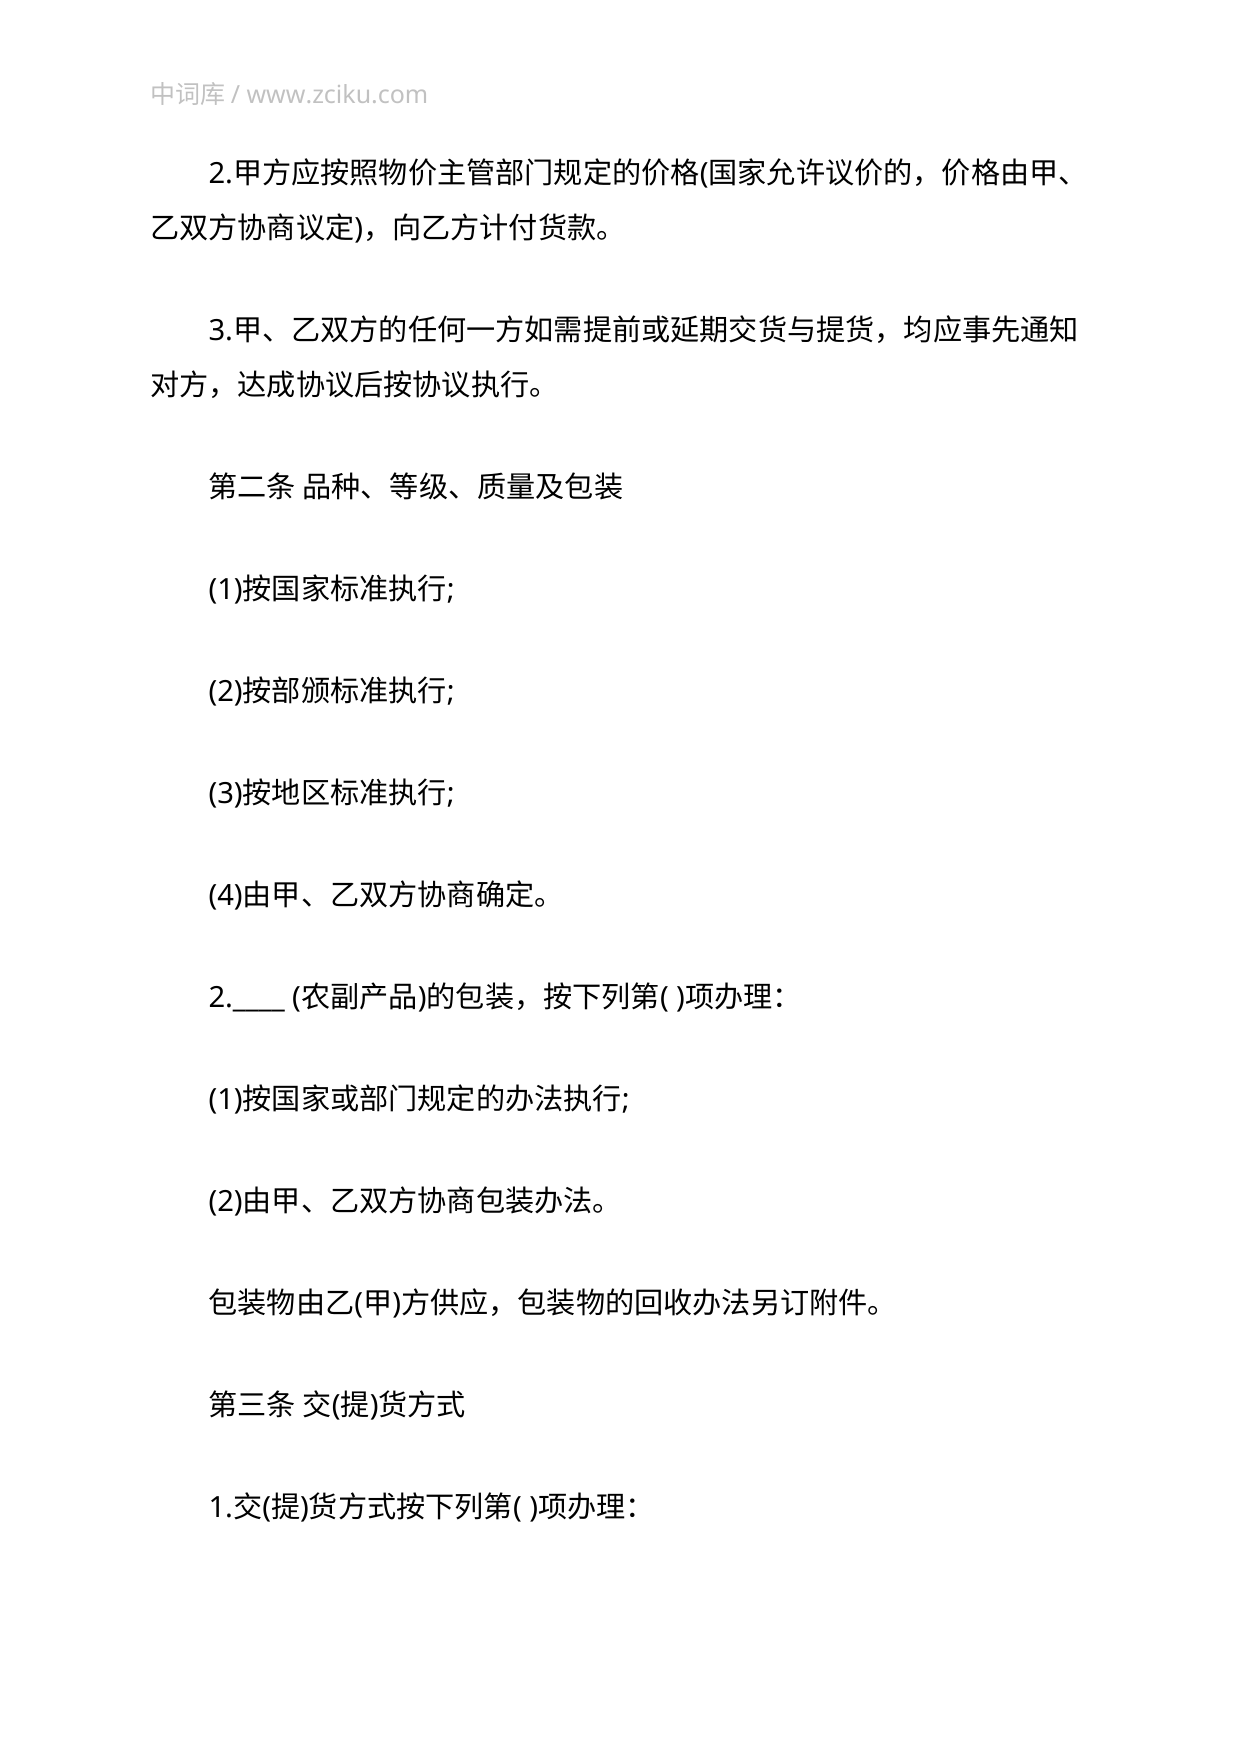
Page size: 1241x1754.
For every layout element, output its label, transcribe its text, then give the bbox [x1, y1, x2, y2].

text (1)按国家或部门规定的办法执行; [150, 1075, 1090, 1118]
text 第二条 品种、等级、质量及包装 [150, 464, 1090, 506]
text 1.交(提)货方式按下列第( )项办理： [150, 1483, 1090, 1526]
text 2.____ (农副产品)的包装，按下列第( )项办理： [150, 973, 1090, 1016]
text 2.甲方应按照物价主管部门规定的价格(国家允许议价的，价格由甲、乙双方协商议定)，向乙方计付货款。 [150, 150, 1090, 247]
text (4)由甲、乙双方协商确定。 [150, 871, 1090, 914]
text 第三条 交(提)货方式 [150, 1381, 1090, 1424]
text (3)按地区标准执行; [150, 769, 1090, 812]
text 包装物由乙(甲)方供应，包装物的回收办法另订附件。 [150, 1279, 1090, 1322]
text (1)按国家标准执行; [150, 566, 1090, 608]
text 3.甲、乙双方的任何一方如需提前或延期交货与提货，均应事先通知对方，达成协议后按协议执行。 [150, 307, 1090, 404]
text (2)按部颁标准执行; [150, 667, 1090, 710]
text (2)由甲、乙双方协商包装办法。 [150, 1177, 1090, 1220]
